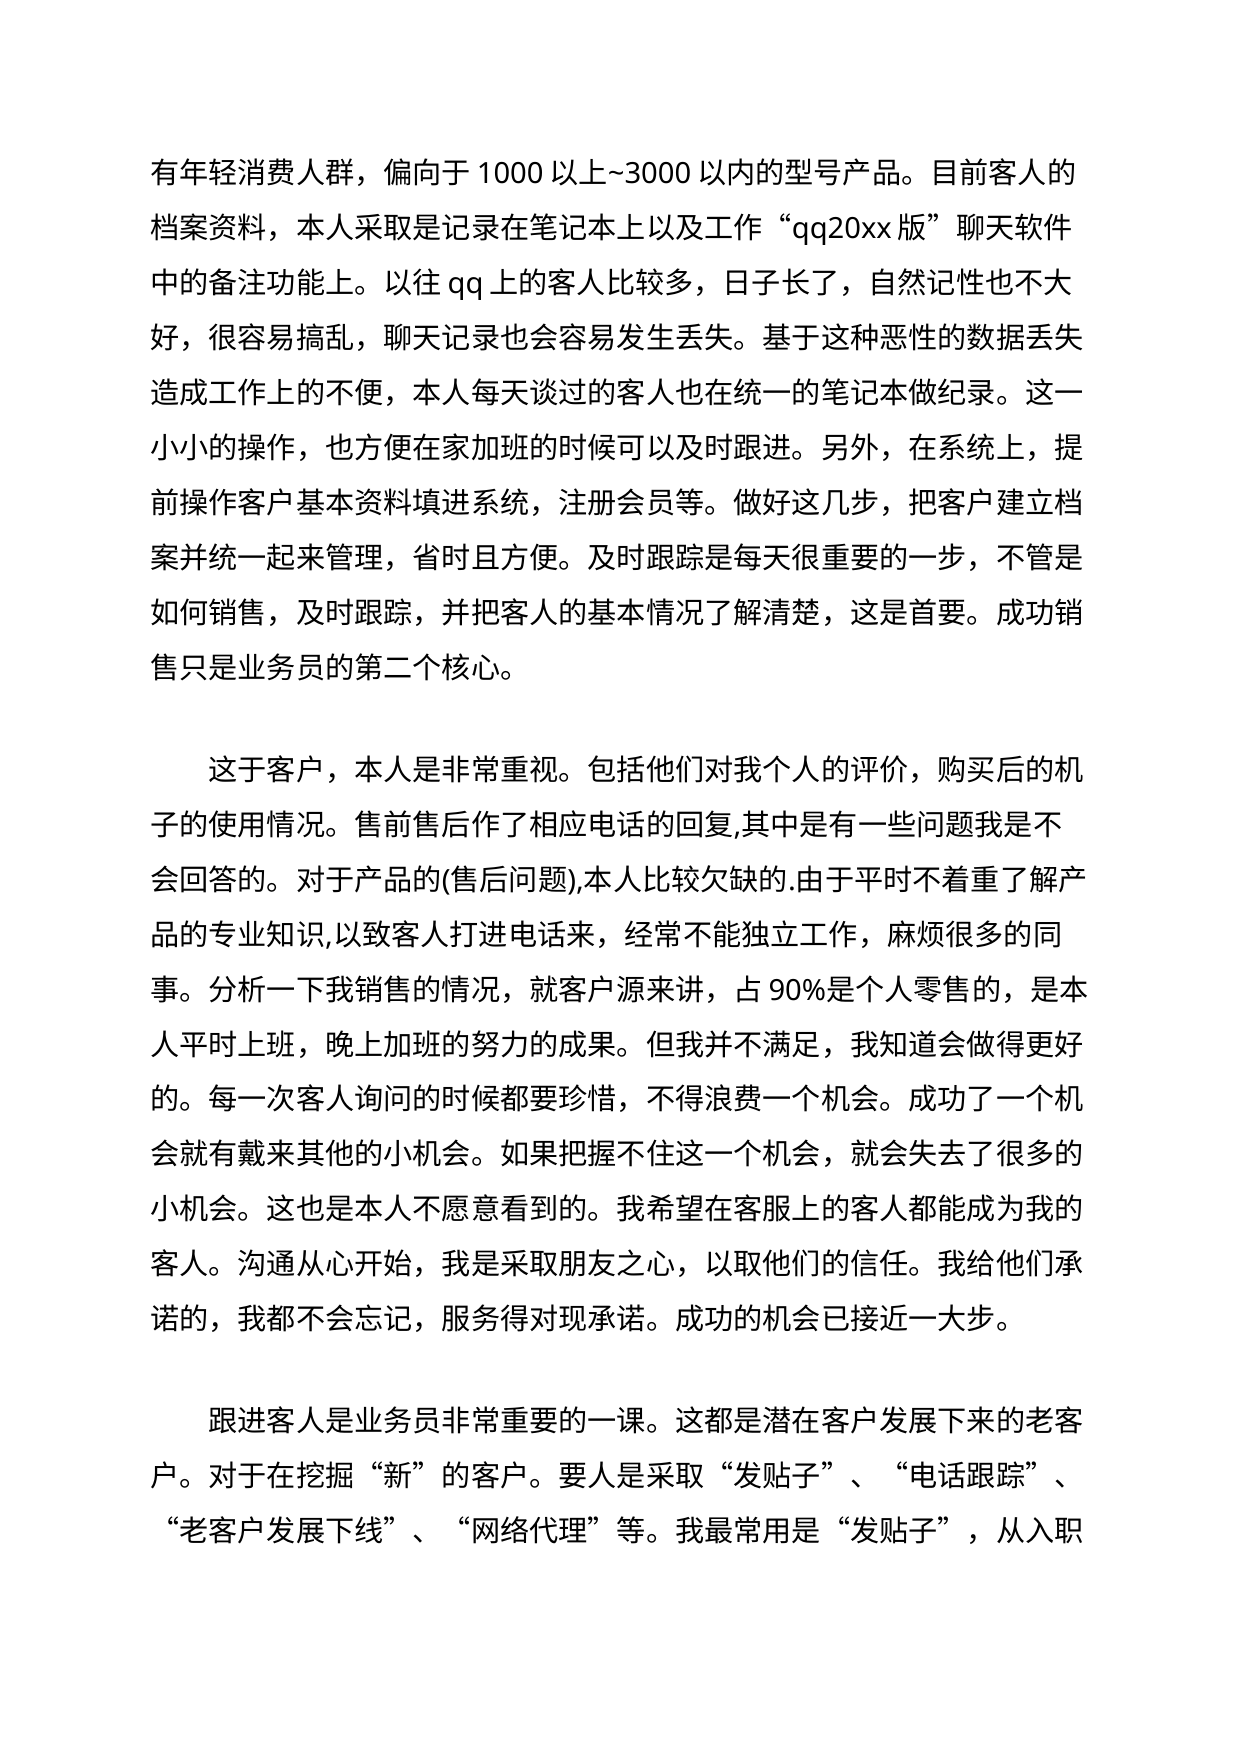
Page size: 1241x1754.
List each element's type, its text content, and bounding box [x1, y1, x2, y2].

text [150, 1397, 1090, 1549]
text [150, 150, 1090, 687]
text 这于客户，本人是非常重视。包括他们对我个人的评价，购买后的机子的使用情况。售前售后作了相应电话的回复,其中是有一些问题我是不会回答的。对于产品的(售后问题),本人比较欠缺的.由于平时不着重了解产品的专业知识,以致客人打进电话来，经常不能独立工作，麻烦很多的同事。分析一下我销售的情况，就客户源来讲，占90%是个人零售的，是本人平时上班，晚上加班的努力的成果。但我并不满足，我知道会做得更好的。每一次客人询问的时候都要珍惜，不得浪费一个机会。成功了一个机会就有戴来其他的小机会。如果把握不住这一个机会，就会失去了很多的小机会。这也是本人不愿意看到的。我希望在客服上的客人都能成为我的客人。沟通从心开始，我是采取朋友之心，以取他们的信任。我给他们承诺的，我都不会忘记，服务得对现承诺。成功的机会已接近一大步。 [150, 746, 1090, 1338]
